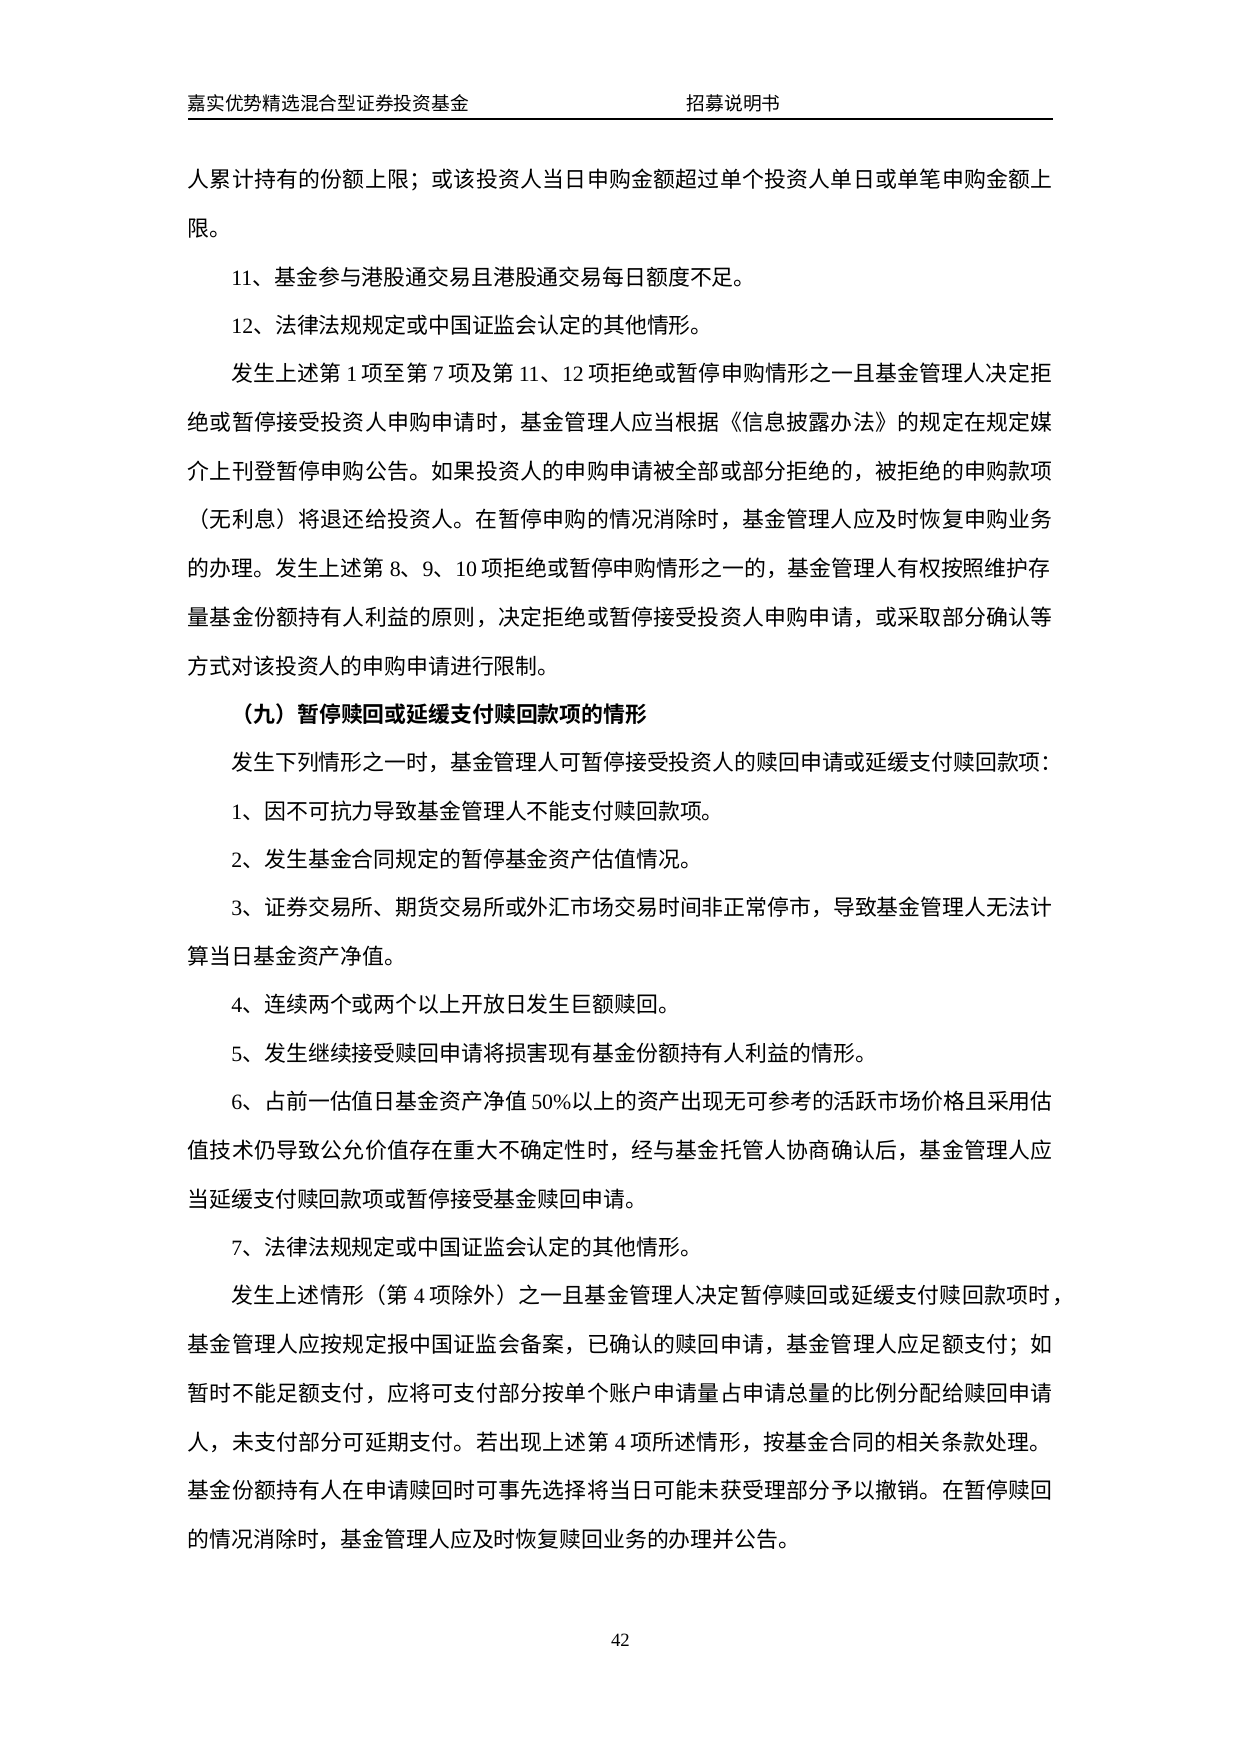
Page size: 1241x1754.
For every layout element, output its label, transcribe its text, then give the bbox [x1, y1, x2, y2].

text 6、占前一估值日基金资产净值50%以上的资产出现无可参考的活跃市场价格且采用估值技术仍导致公允价值存在重大不确定性时，经与基金托管人协商确认后，基金管理人应当延缓支付赎回款项或暂停接受基金赎回申请。 [187, 1084, 1053, 1214]
text 发生下列情形之一时，基金管理人可暂停接受投资人的赎回申请或延缓支付赎回款项： [187, 745, 1053, 777]
text 3、证券交易所、期货交易所或外汇市场交易时间非正常停市，导致基金管理人无法计算当日基金资产净值。 [187, 890, 1053, 971]
text 发生上述情形（第4项除外）之一且基金管理人决定暂停赎回或延缓支付赎回款项时，基金管理人应按规定报中国证监会备案，已确认的赎回申请，基金管理人应足额支付；如暂时不能足额支付，应将可支付部分按单个账户申请量占申请总量的比例分配给赎回申请人，未支付部分可延期支付。若出现上述第4项所述情形，按基金合同的相关条款处理。基金份额持有人在申请赎回时可事先选择将当日可能未获受理部分予以撤销。在暂停赎回的情况消除时，基金管理人应及时恢复赎回业务的办理并公告。 [187, 1278, 1053, 1554]
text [187, 162, 1053, 243]
text 12、法律法规规定或中国证监会认定的其他情形。 [187, 307, 1053, 340]
text 2、发生基金合同规定的暂停基金资产估值情况。 [187, 842, 1053, 874]
text 4、连续两个或两个以上开放日发生巨额赎回。 [187, 987, 1053, 1019]
text （九）暂停赎回或延缓支付赎回款项的情形 [187, 697, 1053, 729]
text 1、因不可抗力导致基金管理人不能支付赎回款项。 [187, 793, 1053, 826]
text 7、法律法规规定或中国证监会认定的其他情形。 [187, 1229, 1053, 1262]
text 发生上述第1项至第7项及第11、12项拒绝或暂停申购情形之一且基金管理人决定拒绝或暂停接受投资人申购申请时，基金管理人应当根据《信息披露办法》的规定在规定媒介上刊登暂停申购公告。如果投资人的申购申请被全部或部分拒绝的，被拒绝的申购款项（无利息）将退还给投资人。在暂停申购的情况消除时，基金管理人应及时恢复申购业务的办理。发生上述第8、9、10项拒绝或暂停申购情形之一的，基金管理人有权按照维护存量基金份额持有人利益的原则，决定拒绝或暂停接受投资人申购申请，或采取部分确认等方式对该投资人的申购申请进行限制。 [187, 356, 1053, 681]
text 11、基金参与港股通交易且港股通交易每日额度不足。 [187, 259, 1053, 292]
text 5、发生继续接受赎回申请将损害现有基金份额持有人利益的情形。 [187, 1035, 1053, 1068]
